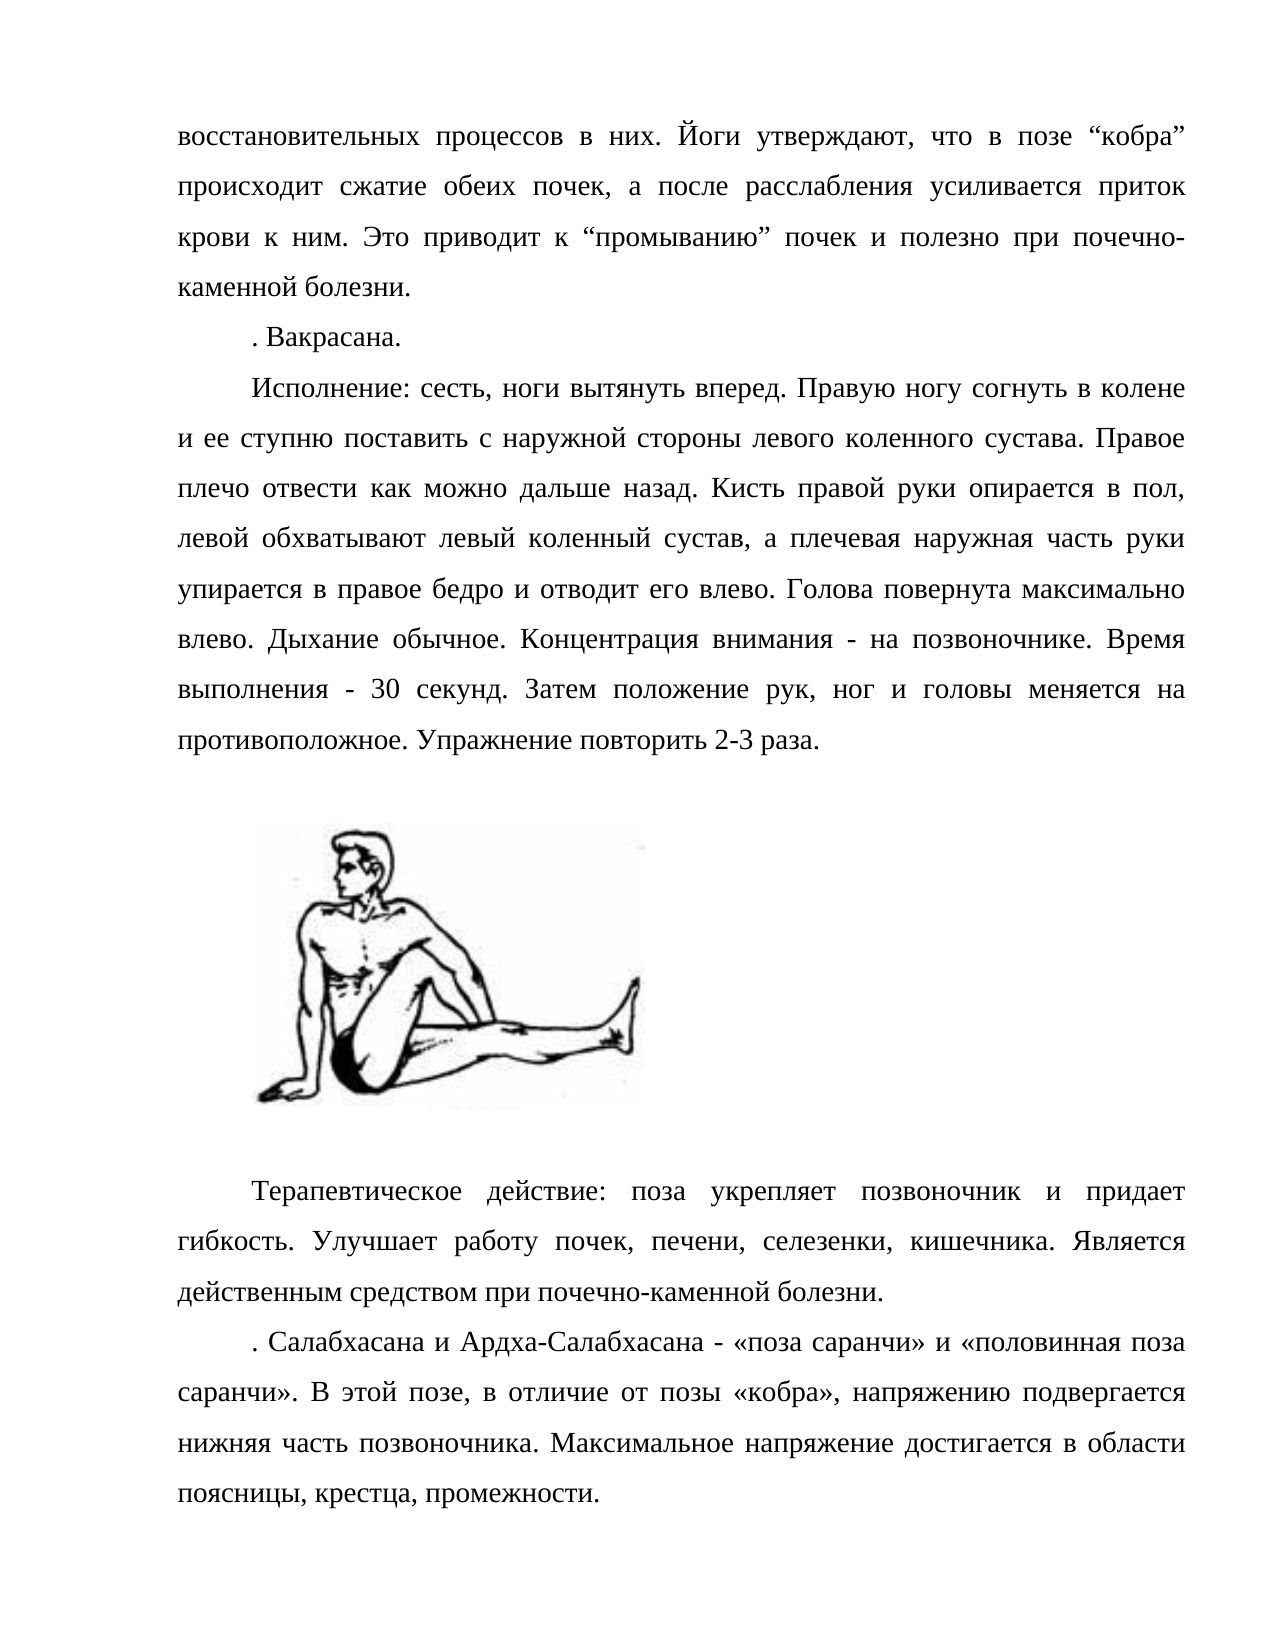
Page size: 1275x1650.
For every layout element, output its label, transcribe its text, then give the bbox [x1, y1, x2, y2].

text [177, 118, 1186, 303]
text Терапевтическое действие: поза укрепляет позвоночник и придает гибкость. Улучшает работу почек, печени, селезенки, кишечника. Является действенным средством при почечно-каменной болезни. [177, 1173, 1186, 1307]
text . Вакрасана. [177, 319, 1186, 353]
text . Салабхасана и Ардха-Салабхасана - «поза саранчи» и «половинная поза саранчи». В этой позе, в отличие от позы «кобра», напряжению подвергается нижняя часть позвоночника. Максимальное напряжение достигается в области поясницы, крестца, промежности. [177, 1324, 1186, 1508]
text Исполнение: сесть, ноги вытянуть вперед. Правую ногу согнуть в колене и ее ступню поставить с наружной стороны левого коленного сустава. Правое плечо отвести как можно дальше назад. Кисть правой руки опирается в пол, левой обхватывают левый коленный сустав, а плечевая наружная часть руки упирается в правое бедро и отводит его влево. Голова повернута максимально влево. Дыхание обычное. Концентрация внимания - на позвоночнике. Время выполнения - 30 секунд. Затем положение рук, ног и головы меняется на противоположное. Упражнение повторить 2-3 раза. [177, 370, 1186, 755]
